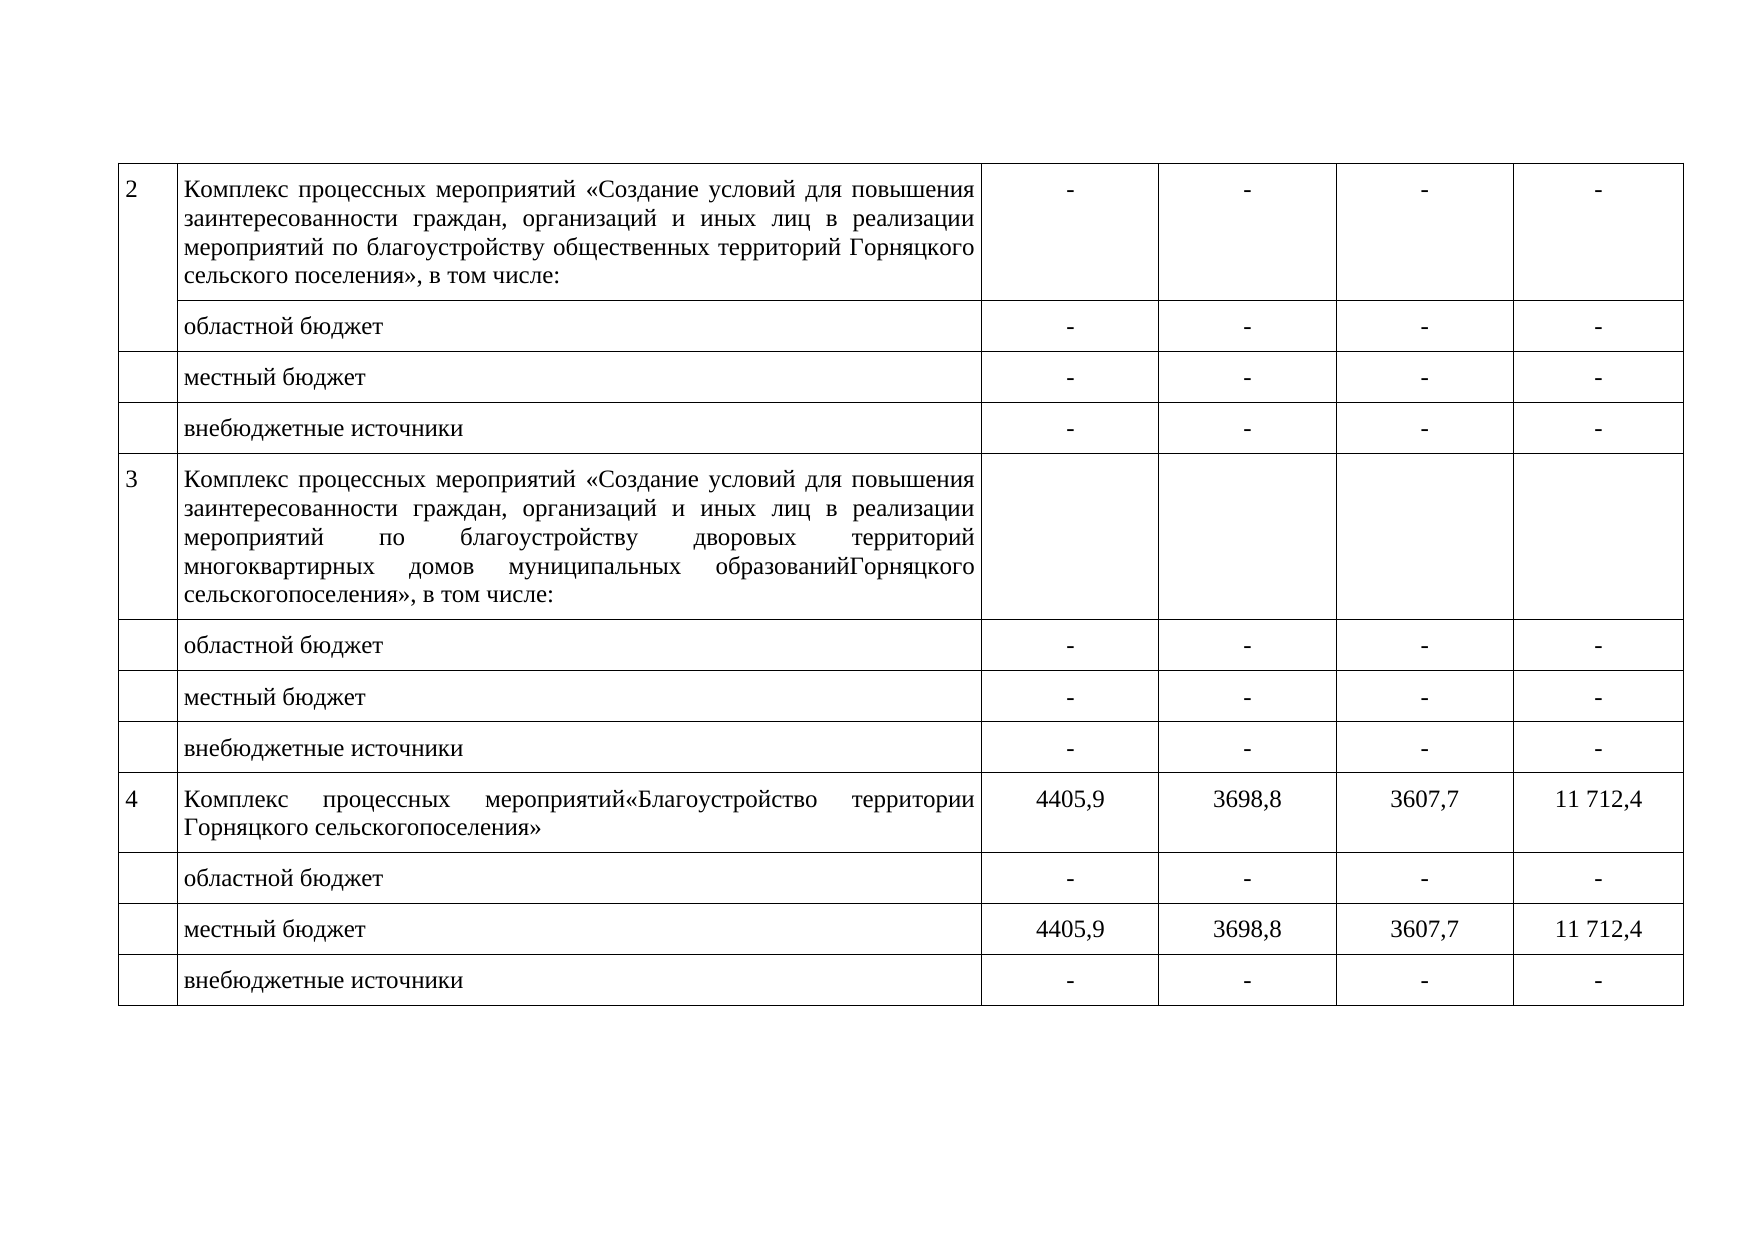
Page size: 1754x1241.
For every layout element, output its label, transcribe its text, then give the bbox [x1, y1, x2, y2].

table_cell - [1514, 301, 1683, 351]
table_cell 3607,7 [1337, 773, 1513, 852]
table_cell - [982, 301, 1158, 351]
table_cell [119, 904, 177, 954]
table_cell внебюджетные источники [178, 403, 981, 453]
table_cell - [982, 403, 1158, 453]
table_cell Комплекс процессных мероприятий «Создание условий для повышения заинтересованности граждан, организаций и иных лиц в реализации мероприятий по благоустройству общественных территорий Горняцкого сельского поселения», в том числе: [178, 164, 981, 300]
table_cell - [1337, 403, 1513, 453]
table_cell внебюджетные источники [178, 722, 981, 772]
table_cell 3607,7 [1337, 904, 1513, 954]
table_cell [119, 671, 177, 721]
table_cell [119, 352, 177, 402]
table_cell - [1337, 955, 1513, 1005]
table_cell - [1514, 620, 1683, 670]
table_cell - [982, 620, 1158, 670]
table_cell - [982, 955, 1158, 1005]
table_cell 11 712,4 [1514, 904, 1683, 954]
table_cell [119, 853, 177, 903]
table_cell [119, 403, 177, 453]
table_cell [982, 454, 1158, 619]
table_cell - [1514, 671, 1683, 721]
table_cell 2 [119, 164, 177, 351]
table_cell - [1337, 671, 1513, 721]
table_cell 4405,9 [982, 773, 1158, 852]
table_cell - [1159, 164, 1336, 300]
table_cell [119, 620, 177, 670]
table_cell 4 [119, 773, 177, 852]
table_cell [119, 955, 177, 1005]
table_cell областной бюджет [178, 620, 981, 670]
table_cell - [1337, 620, 1513, 670]
table_cell - [1337, 722, 1513, 772]
table_cell - [1514, 853, 1683, 903]
table_cell областной бюджет [178, 853, 981, 903]
table_cell местный бюджет [178, 671, 981, 721]
table_cell - [1514, 164, 1683, 300]
table_cell - [982, 352, 1158, 402]
table_cell - [1337, 164, 1513, 300]
table_cell [1514, 454, 1683, 619]
table_cell 3 [119, 454, 177, 619]
table_cell - [1159, 403, 1336, 453]
table_cell [1337, 454, 1513, 619]
table_cell местный бюджет [178, 904, 981, 954]
table_cell - [1337, 301, 1513, 351]
table_cell - [1159, 301, 1336, 351]
table_cell - [1159, 620, 1336, 670]
table_cell - [1159, 955, 1336, 1005]
table_cell местный бюджет [178, 352, 981, 402]
table_cell Комплекс процессных мероприятий«Благоустройство территории Горняцкого сельскогопоселения» [178, 773, 981, 852]
table_cell 11 712,4 [1514, 773, 1683, 852]
table_cell 4405,9 [982, 904, 1158, 954]
table_cell - [1514, 722, 1683, 772]
table_cell 3698,8 [1159, 904, 1336, 954]
table_cell - [1337, 352, 1513, 402]
table_cell - [1159, 853, 1336, 903]
table_cell - [982, 722, 1158, 772]
table_cell - [1514, 352, 1683, 402]
table_cell Комплекс процессных мероприятий «Создание условий для повышения заинтересованности граждан, организаций и иных лиц в реализации мероприятий по благоустройству дворовых территорий многоквартирных домов муниципальных образованийГорняцкого сельскогопоселения», в том числе: [178, 454, 981, 619]
table_cell [1159, 454, 1336, 619]
table_cell - [1514, 403, 1683, 453]
table_cell областной бюджет [178, 301, 981, 351]
table_cell - [982, 671, 1158, 721]
table_cell - [982, 853, 1158, 903]
table_cell 3698,8 [1159, 773, 1336, 852]
table_cell - [1159, 671, 1336, 721]
table_cell [119, 722, 177, 772]
table_cell внебюджетные источники [178, 955, 981, 1005]
table_cell - [1159, 722, 1336, 772]
table_cell - [1159, 352, 1336, 402]
table_cell - [1514, 955, 1683, 1005]
table_cell - [1337, 853, 1513, 903]
table_cell - [982, 164, 1158, 300]
